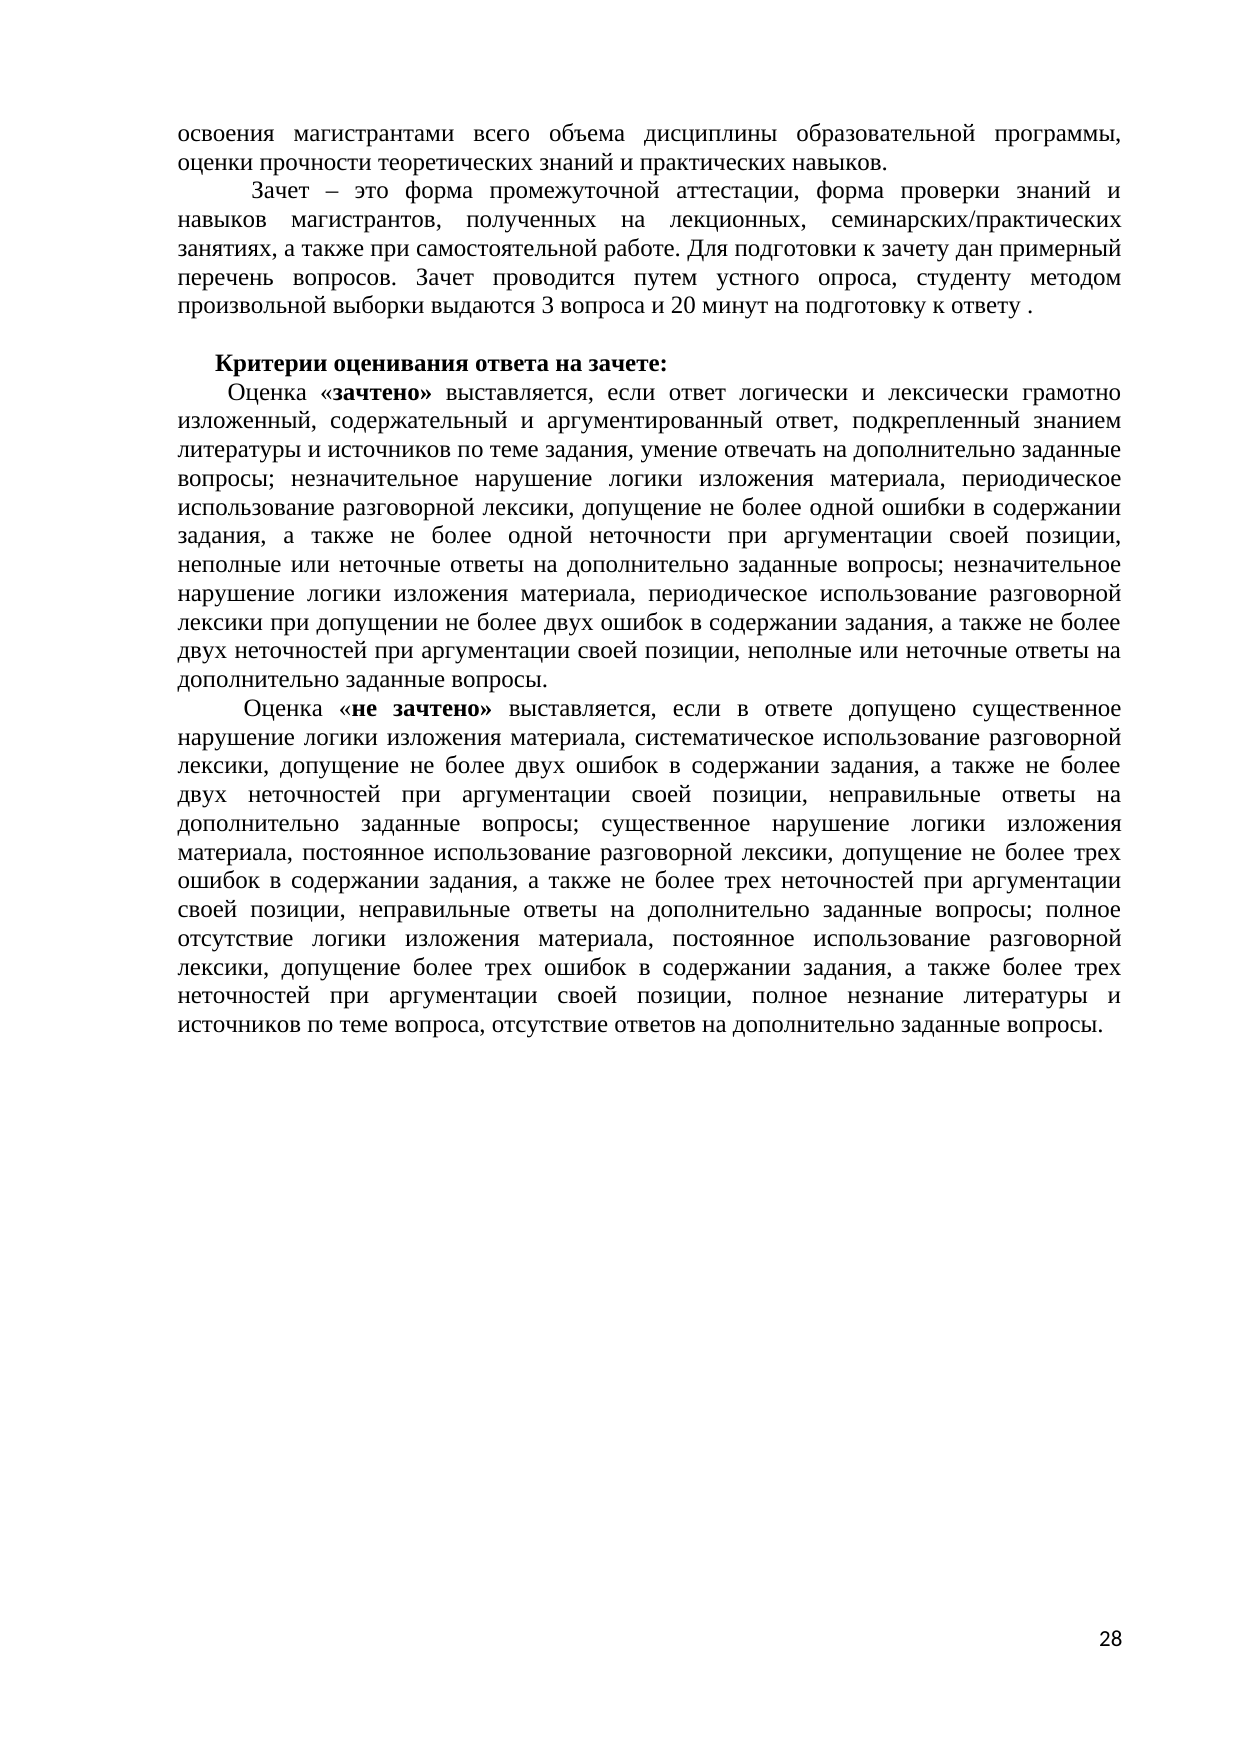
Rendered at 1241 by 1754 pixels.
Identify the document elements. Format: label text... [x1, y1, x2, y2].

text Зачет – это форма промежуточной аттестации, форма проверки знаний и навыков магистрантов, полученных на лекционных, семинарских/практических занятиях, а также при самостоятельной работе. Для подготовки к зачету дан примерный перечень вопросов. Зачет проводится путем устного опроса, студенту методом произвольной выборки выдаются 3 вопроса и 20 минут на подготовку к ответу . [177, 176, 1122, 319]
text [177, 118, 1122, 176]
text Оценка «не зачтено» выставляется, если в ответе допущено существенное нарушение логики изложения материала, систематическое использование разговорной лексики, допущение не более двух ошибок в содержании задания, а также не более двух неточностей при аргументации своей позиции, неправильные ответы на дополнительно заданные вопросы; существенное нарушение логики изложения материала, постоянное использование разговорной лексики, допущение не более трех ошибок в содержании задания, а также не более трех неточностей при аргументации своей позиции, неправильные ответы на дополнительно заданные вопросы; полное отсутствие логики изложения материала, постоянное использование разговорной лексики, допущение более трех ошибок в содержании задания, а также более трех неточностей при аргументации своей позиции, полное незнание литературы и источников по теме вопроса, отсутствие ответов на дополнительно заданные вопросы. [177, 693, 1122, 1038]
text Оценка «зачтено» выставляется, если ответ логически и лексически грамотно изложенный, содержательный и аргументированный ответ, подкрепленный знанием литературы и источников по теме задания, умение отвечать на дополнительно заданные вопросы; незначительное нарушение логики изложения материала, периодическое использование разговорной лексики, допущение не более одной ошибки в содержании задания, а также не более одной неточности при аргументации своей позиции, неполные или неточные ответы на дополнительно заданные вопросы; незначительное нарушение логики изложения материала, периодическое использование разговорной лексики при допущении не более двух ошибок в содержании задания, а также не более двух неточностей при аргументации своей позиции, неполные или неточные ответы на дополнительно заданные вопросы. [177, 377, 1122, 693]
text Критерии оценивания ответа на зачете: [177, 348, 1122, 377]
